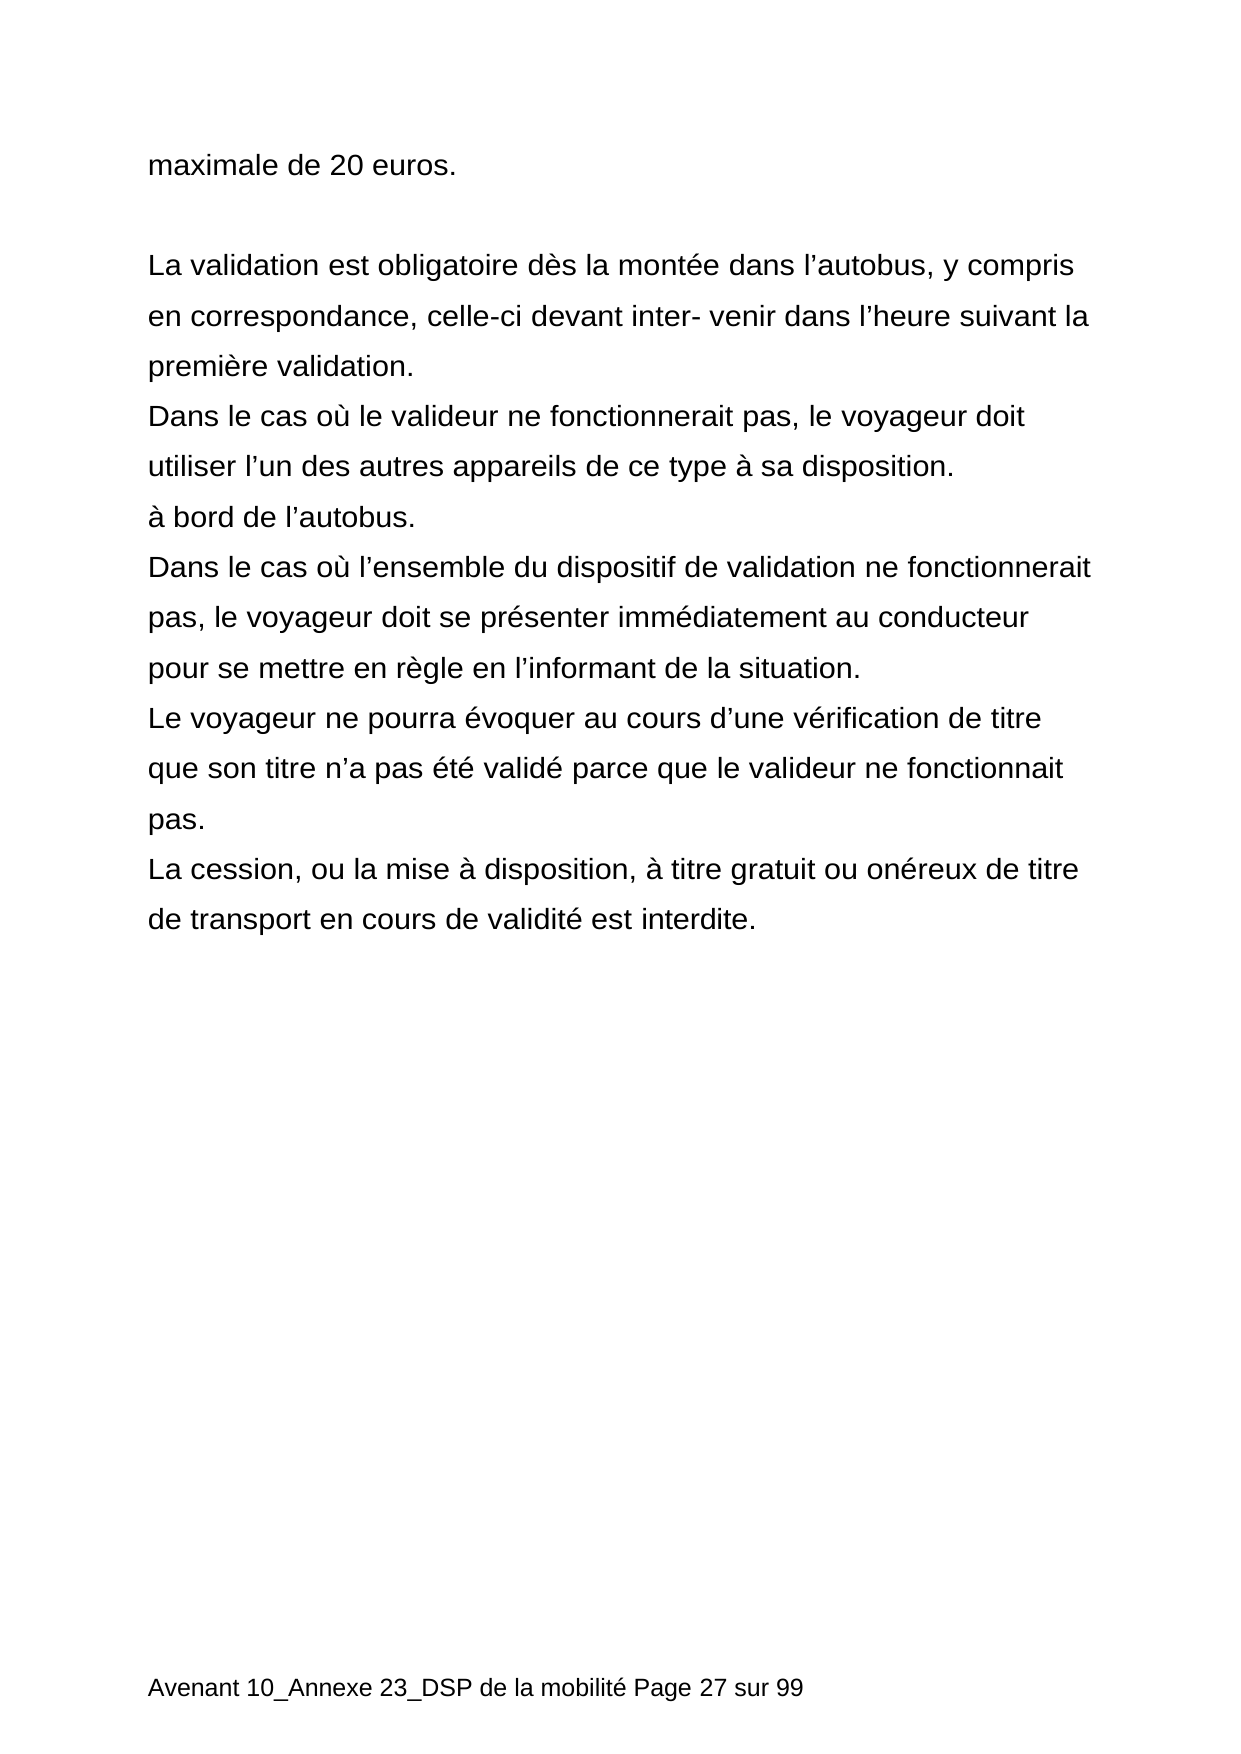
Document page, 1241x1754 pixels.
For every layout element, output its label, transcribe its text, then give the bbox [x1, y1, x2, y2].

text à bord de l’autobus. [148, 500, 1093, 533]
text Dans le cas où l’ensemble du dispositif de validation ne fonctionnerait pas, le voyageur doit se présenter immédiatement au conducteur pour se mettre en règle en l’informant de la situation. [148, 550, 1093, 684]
text Dans le cas où le valideur ne fonctionnerait pas, le voyageur doit utiliser l’un des autres appareils de ce type à sa disposition. [148, 399, 1093, 483]
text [148, 148, 1093, 181]
text Le voyageur ne pourra évoquer au cours d’une vérification de titre que son titre n’a pas été validé parce que le valideur ne fonctionnait pas. [148, 701, 1093, 835]
text La cession, ou la mise à disposition, à titre gratuit ou onéreux de titre de transport en cours de validité est interdite. [148, 852, 1093, 936]
text La validation est obligatoire dès la montée dans l’autobus, y compris en correspondance, celle-ci devant inter- venir dans l’heure suivant la première validation. [148, 248, 1093, 382]
